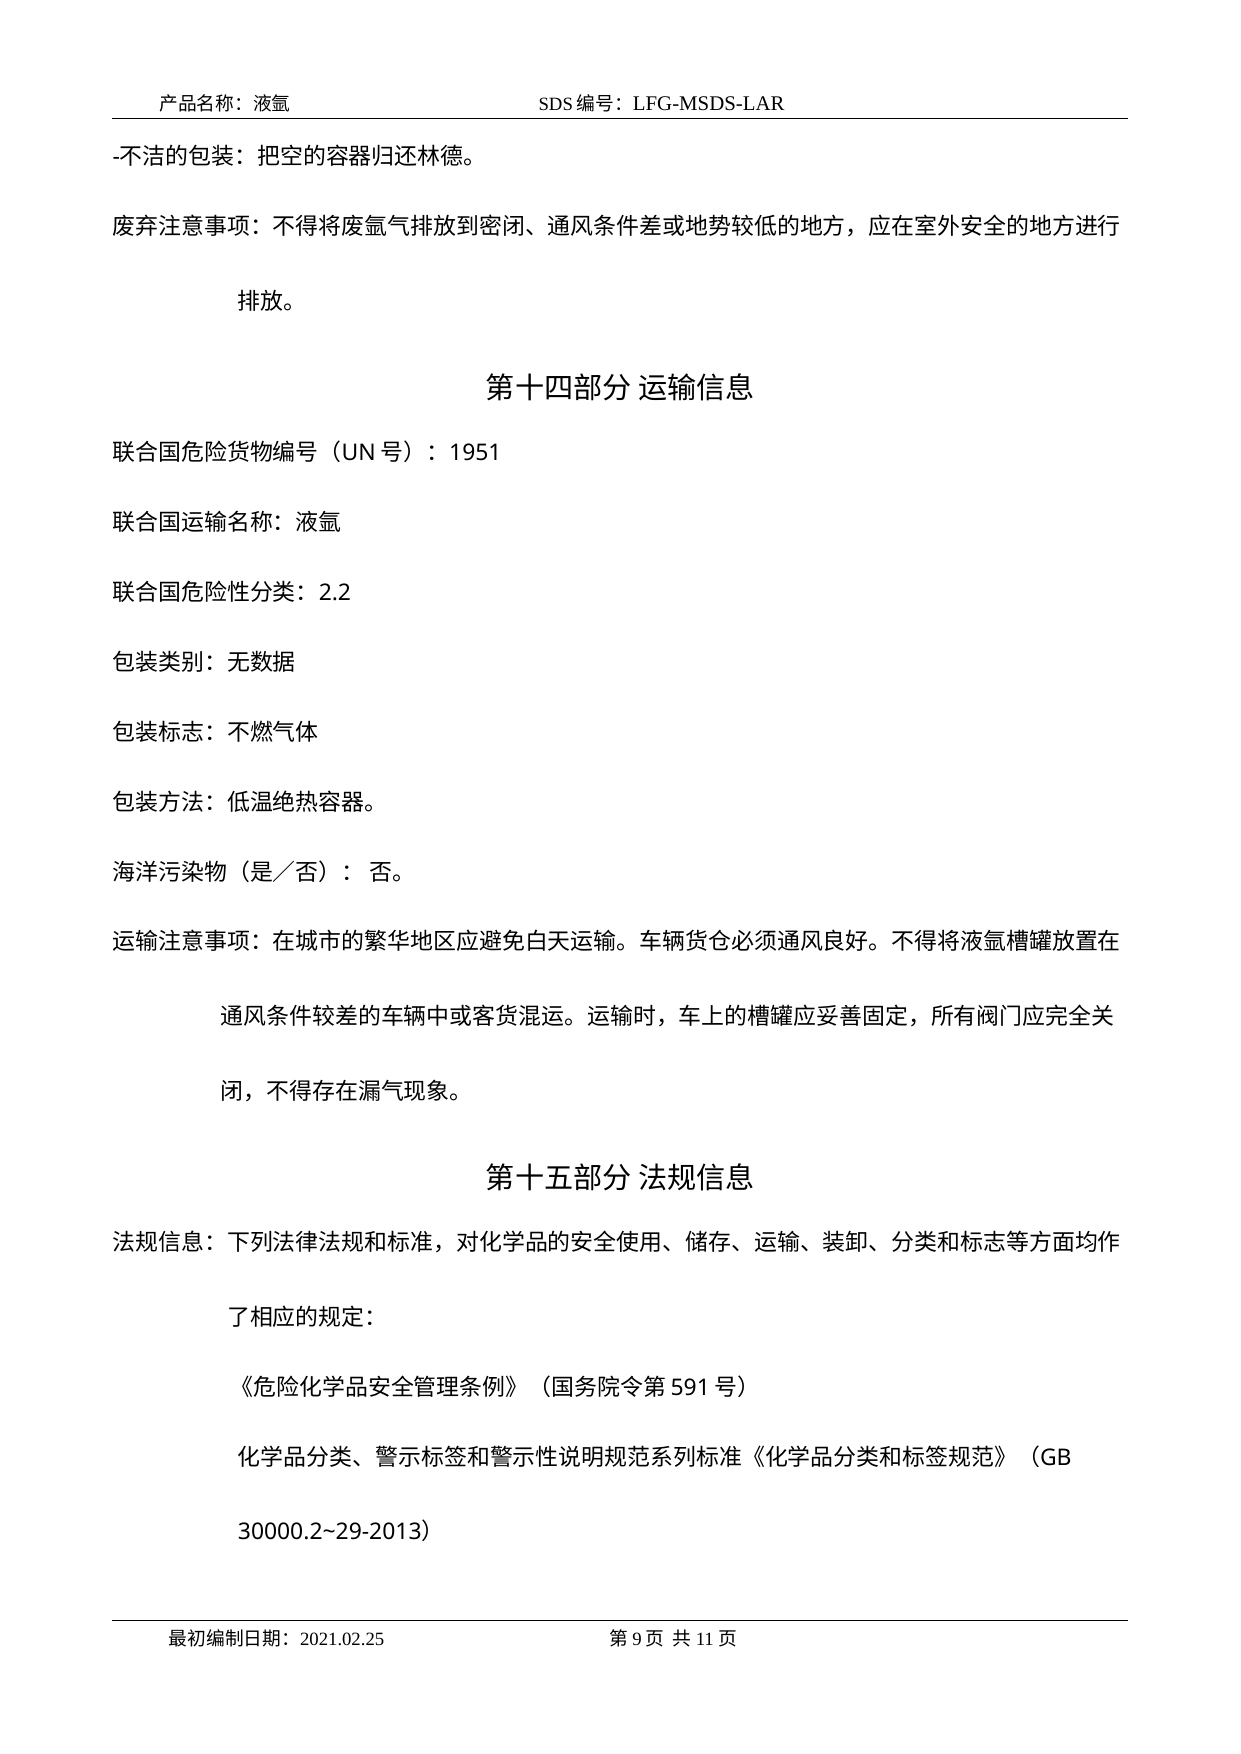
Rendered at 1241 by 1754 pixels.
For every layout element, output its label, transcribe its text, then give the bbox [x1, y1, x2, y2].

text 法规信息：下列法律法规和标准，对化学品的安全使用、储存、运输、装卸、分类和标志等方面均作了相应的规定： [112, 1208, 1128, 1348]
text 第十五部分 法规信息 [112, 1143, 1128, 1208]
text 包装标志：不燃气体 [112, 698, 1128, 763]
text 《危险化学品安全管理条例》（国务院令第591号） [230, 1352, 1128, 1417]
text 第十四部分 运输信息 [112, 353, 1128, 418]
text 化学品分类、警示标签和警示性说明规范系列标准《化学品分类和标签规范》（GB 30000.2~29-2013） [238, 1422, 1128, 1562]
text -不洁的包装：把空的容器归还林德。 [112, 122, 1128, 187]
text 运输注意事项：在城市的繁华地区应避免白天运输。车辆货仓必须通风良好。不得将液氩槽罐放置在通风条件较差的车辆中或客货混运。运输时，车上的槽罐应妥善固定，所有阀门应完全关闭，不得存在漏气现象。 [112, 907, 1128, 1122]
text 联合国危险性分类：2.2 [112, 558, 1128, 623]
text 废弃注意事项：不得将废氩气排放到密闭、通风条件差或地势较低的地方，应在室外安全的地方进行排放。 [112, 192, 1128, 332]
text 海洋污染物（是／否）： 否。 [112, 837, 1128, 902]
text 联合国运输名称：液氩 [112, 488, 1128, 553]
text 联合国危险货物编号（UN号）：1951 [112, 418, 1128, 483]
text 包装类别：无数据 [112, 628, 1128, 693]
text 包装方法：低温绝热容器。 [112, 768, 1128, 833]
